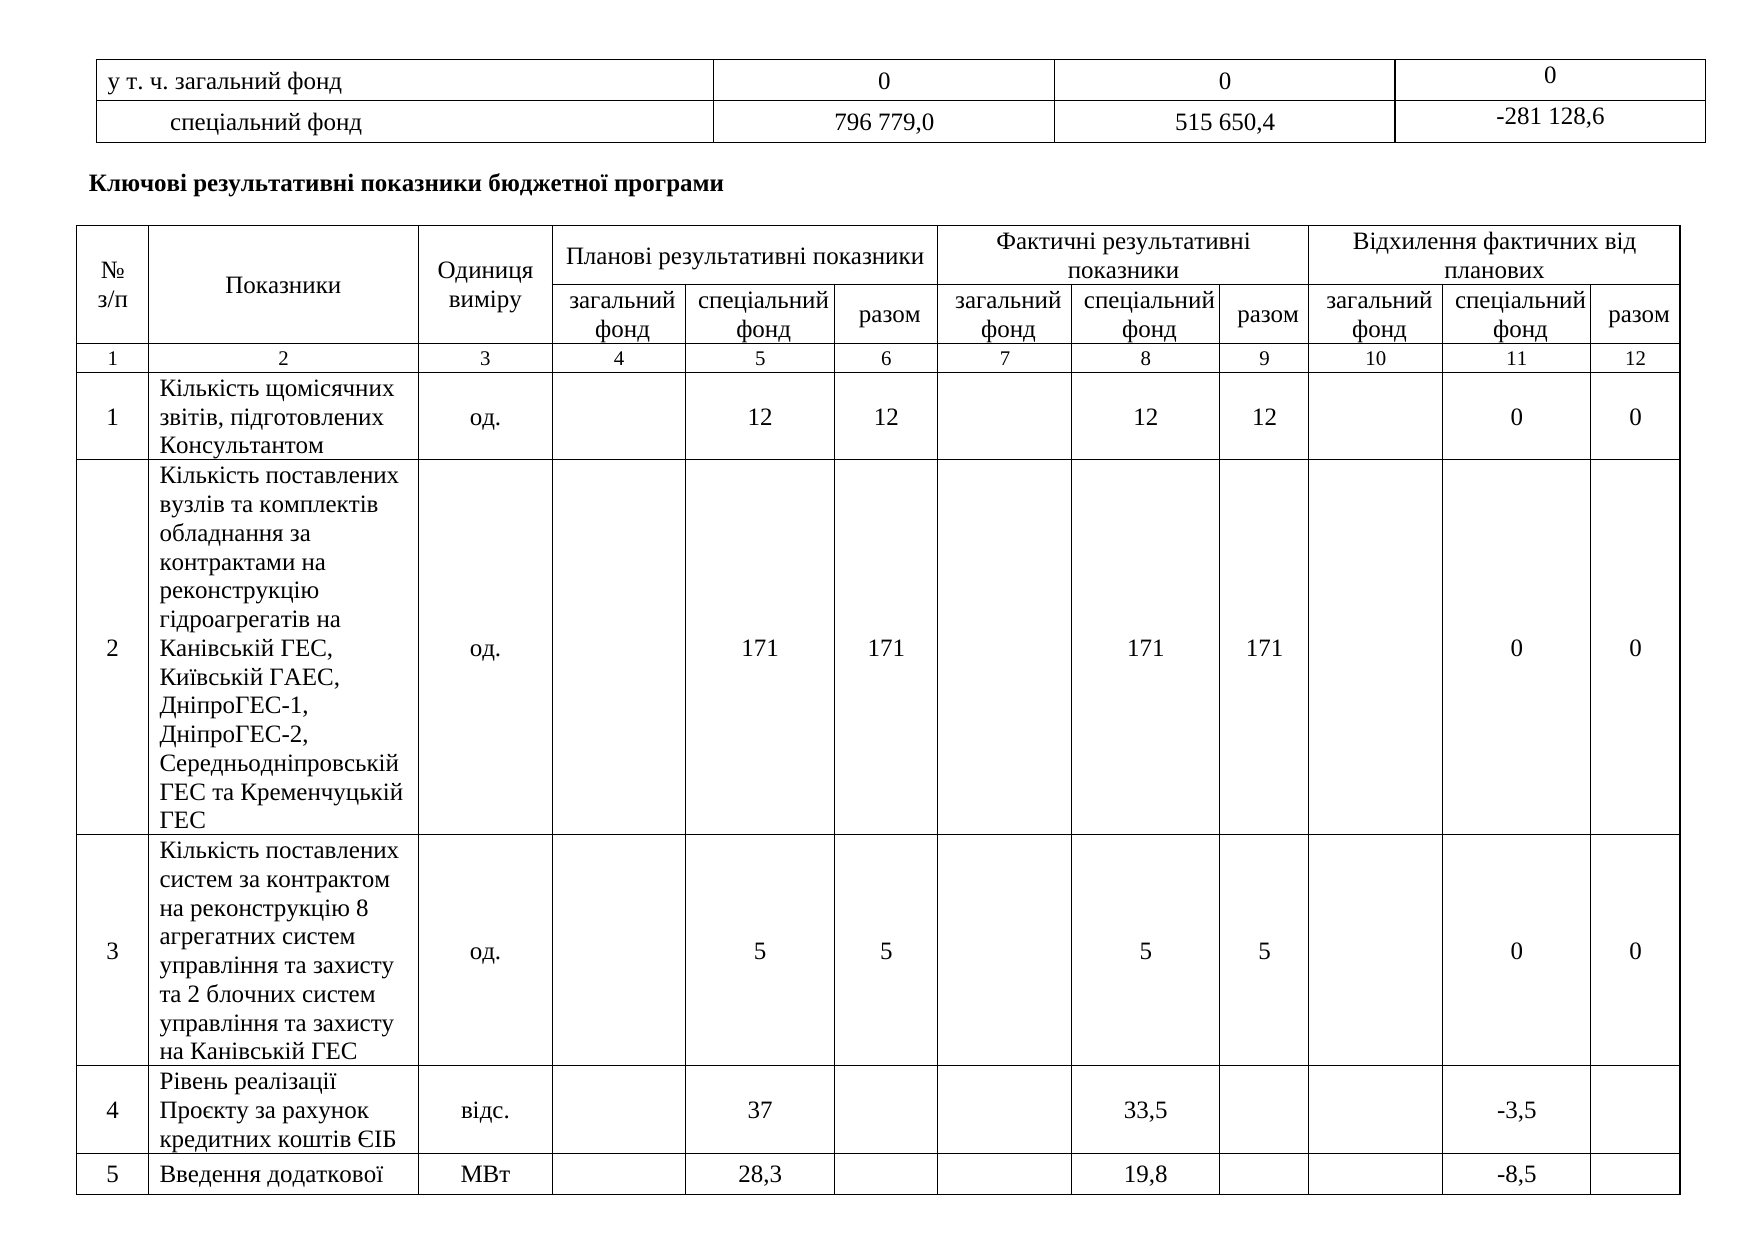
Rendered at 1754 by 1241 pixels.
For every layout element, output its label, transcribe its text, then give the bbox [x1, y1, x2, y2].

table_cell 4 [77, 1066, 148, 1152]
table_cell 2 [77, 460, 148, 834]
table_cell спеціальний фонд [1072, 285, 1219, 342]
table_cell спеціальний фонд [1443, 285, 1590, 342]
table_cell [1591, 1154, 1679, 1194]
table_cell 12 [1072, 373, 1219, 459]
table_cell у т. ч. загальний фонд [97, 60, 713, 100]
table_cell 0 [1443, 835, 1590, 1065]
table_cell од. [419, 835, 552, 1065]
table_cell 28,3 [686, 1154, 834, 1194]
table_cell [835, 1154, 937, 1194]
table_cell 0 [1443, 373, 1590, 459]
table_cell [835, 1066, 937, 1152]
table_cell [938, 835, 1071, 1065]
table_cell 0 [1591, 460, 1679, 834]
table_cell Кількість щомісячних звітів, підготовлених Консультантом [149, 373, 418, 459]
table_cell 515 650,4 [1055, 101, 1394, 142]
table_cell 12 [1220, 373, 1308, 459]
table_cell од. [419, 373, 552, 459]
table_cell [553, 835, 685, 1065]
table_cell 0 [1591, 373, 1679, 459]
table_cell 0 [1591, 835, 1679, 1065]
table_cell 0 [714, 60, 1054, 100]
table_cell 2 [149, 344, 418, 372]
table_cell спеціальний фонд [97, 101, 713, 142]
table_cell 5 [686, 344, 834, 372]
table_cell 8 [1072, 344, 1219, 372]
table_cell 5 [1220, 835, 1308, 1065]
table_cell 5 [686, 835, 834, 1065]
table_cell 19,8 [1072, 1154, 1219, 1194]
table_cell 1 [77, 373, 148, 459]
table_cell 3 [419, 344, 552, 372]
table_cell разом [835, 285, 937, 342]
table_cell 9 [1220, 344, 1308, 372]
table_cell [938, 1066, 1071, 1152]
table_cell -281 128,6 [1396, 101, 1705, 142]
table_cell відс. [419, 1066, 552, 1152]
table_cell -3,5 [1443, 1066, 1590, 1152]
table_cell 5 [1072, 835, 1219, 1065]
table_cell Кількість поставлених вузлів та комплектів обладнання за контрактами на реконструкцію гідроагрегатів на Канівській ГЕС, Київській ГАЕС, ДніпроГЕС-1, ДніпроГЕС-2, Середньодніпровській ГЕС та Кременчуцькій ГЕС [149, 460, 418, 834]
table_cell 11 [1443, 344, 1590, 372]
table_cell [553, 1154, 685, 1194]
table_cell [938, 1154, 1071, 1194]
table_cell 12 [835, 373, 937, 459]
table_cell 1 [77, 344, 148, 372]
table_cell [1220, 1066, 1308, 1152]
table_header Відхилення фактичних від планових [1309, 226, 1679, 284]
table_header Показники [149, 226, 418, 342]
table_cell -8,5 [1443, 1154, 1590, 1194]
table_cell [1309, 460, 1442, 834]
table_cell разом [1591, 285, 1679, 342]
table_header Одиниця виміру [419, 226, 552, 342]
table_cell 12 [1591, 344, 1679, 372]
table_cell [1309, 373, 1442, 459]
table_cell [1309, 1154, 1442, 1194]
table_header Планові результативні показники [553, 226, 937, 284]
table_cell од. [419, 460, 552, 834]
table_cell [938, 373, 1071, 459]
table_cell [1309, 1066, 1442, 1152]
table_cell загальний фонд [938, 285, 1071, 342]
table_cell загальний фонд [1309, 285, 1442, 342]
table_cell 796 779,0 [714, 101, 1054, 142]
table_cell 4 [553, 344, 685, 372]
table_cell МВт [419, 1154, 552, 1194]
table_cell [553, 460, 685, 834]
table_cell разом [1220, 285, 1308, 342]
table_cell 0 [1396, 60, 1705, 100]
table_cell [149, 1154, 418, 1194]
table_cell Рівень реалізації Проєкту за рахунок кредитних коштів ЄІБ [149, 1066, 418, 1152]
table_cell [1220, 1154, 1308, 1194]
table_cell 0 [1055, 60, 1394, 100]
table_cell Кількість поставлених систем за контрактом на реконструкцію 8 агрегатних систем управління та захисту та 2 блочних систем управління та захисту на Канівській ГЕС [149, 835, 418, 1065]
table_cell 10 [1309, 344, 1442, 372]
table_cell загальний фонд [553, 285, 685, 342]
table_cell 0 [1443, 460, 1590, 834]
table_cell 6 [835, 344, 937, 372]
table_cell 12 [686, 373, 834, 459]
table_cell спеціальний фонд [686, 285, 834, 342]
table_cell 5 [77, 1154, 148, 1194]
table_cell [1591, 1066, 1679, 1152]
table_cell [553, 373, 685, 459]
table_cell [1309, 835, 1442, 1065]
table_cell 171 [1072, 460, 1219, 834]
table_cell 171 [686, 460, 834, 834]
table_header № з/п [77, 226, 148, 342]
table_cell 171 [835, 460, 937, 834]
table_cell 37 [686, 1066, 834, 1152]
table_cell 7 [938, 344, 1071, 372]
table_header Фактичні результативні показники [938, 226, 1308, 284]
table_cell [938, 460, 1071, 834]
table_cell 5 [835, 835, 937, 1065]
table_cell [553, 1066, 685, 1152]
table_cell 171 [1220, 460, 1308, 834]
text Ключові результативні показники бюджетної програми [89, 168, 1713, 197]
table_cell 33,5 [1072, 1066, 1219, 1152]
table_cell 3 [77, 835, 148, 1065]
